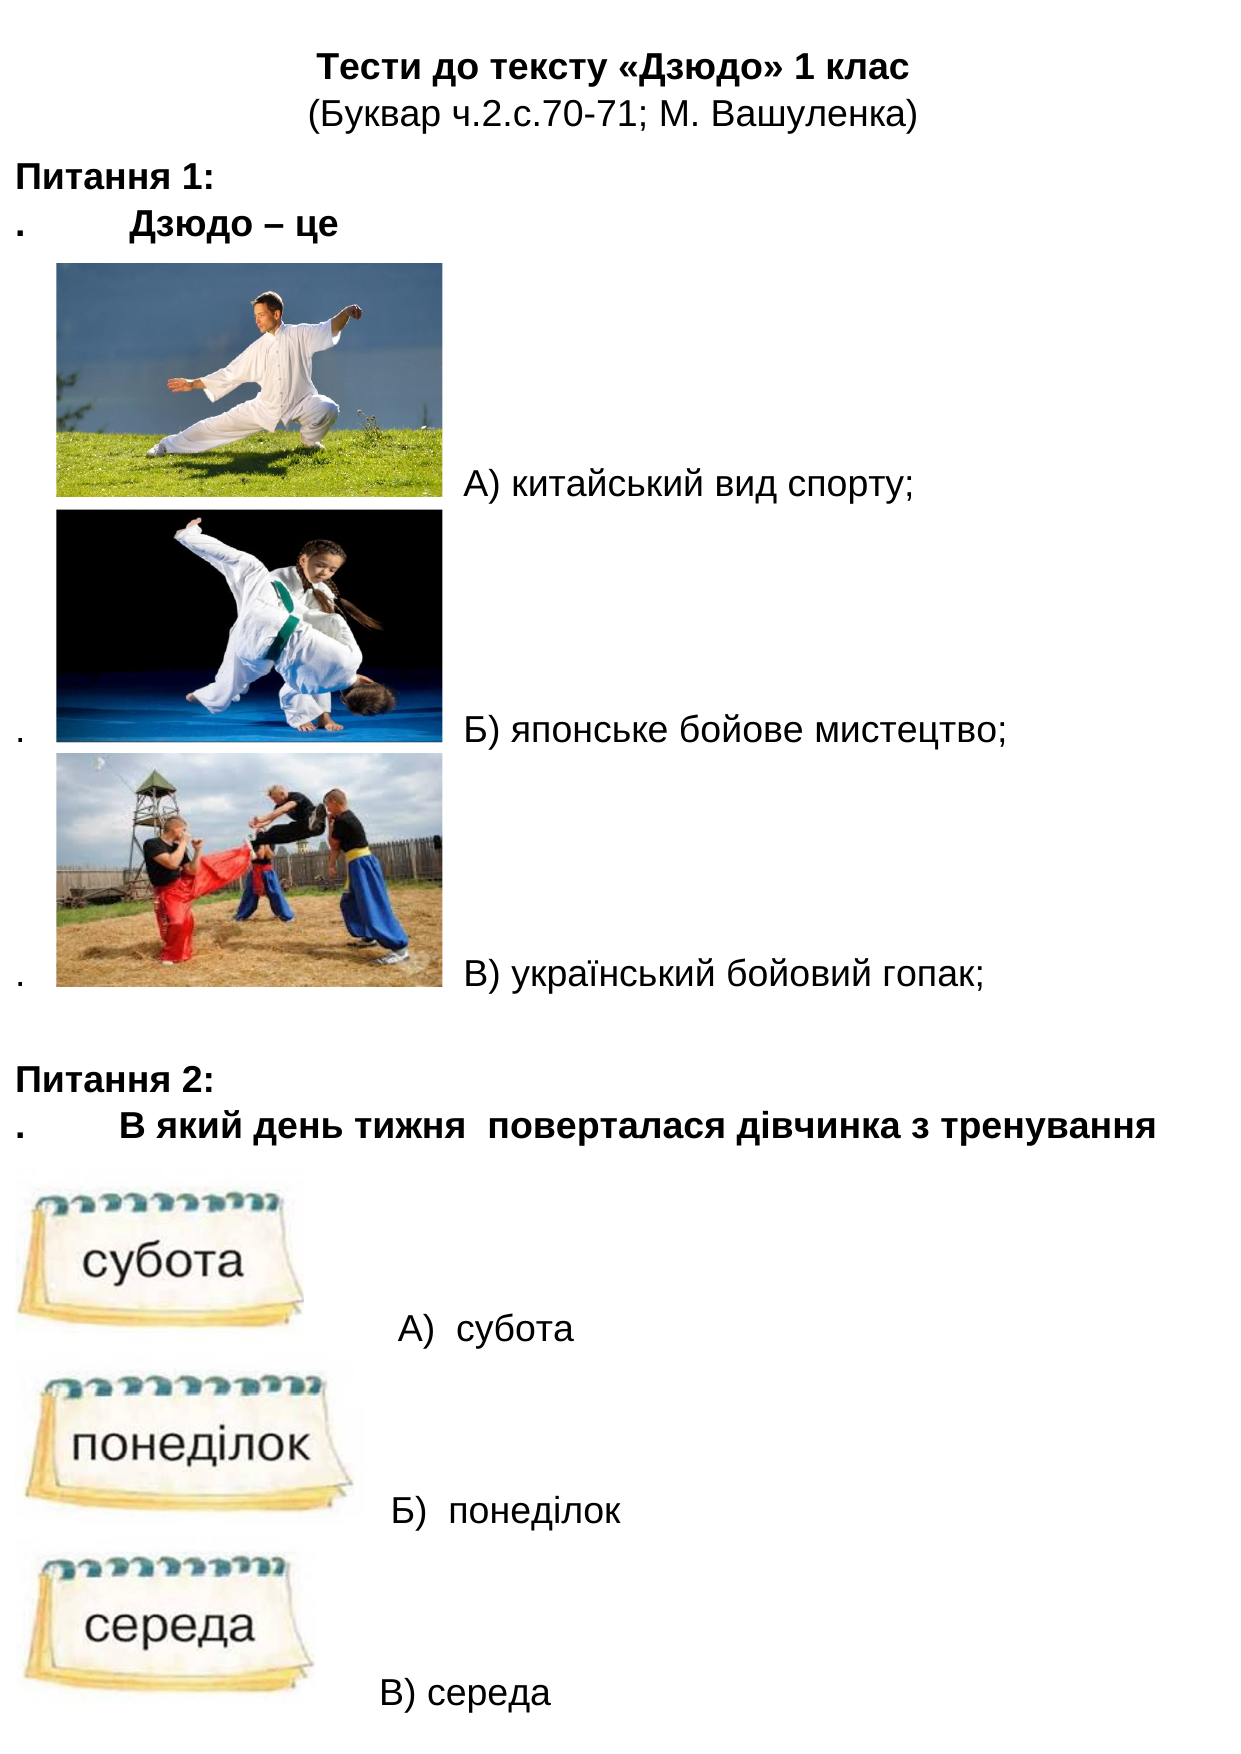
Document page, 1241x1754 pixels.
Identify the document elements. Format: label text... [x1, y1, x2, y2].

picture [14, 1351, 370, 1524]
picture [56, 263, 443, 497]
picture [14, 1167, 304, 1342]
picture [14, 1533, 317, 1706]
picture [56, 508, 443, 743]
picture [56, 753, 443, 987]
text Тести до тексту «Дзюдо» 1 клас (Буквар ч.2.с.70-71; М. Вашуленка) [15, 44, 1211, 134]
text Питання 2: . В який день тижня поверталася дівчинка з тренування [15, 1057, 1211, 1147]
text Питання 1: . Дзюдо – це [15, 154, 1211, 244]
